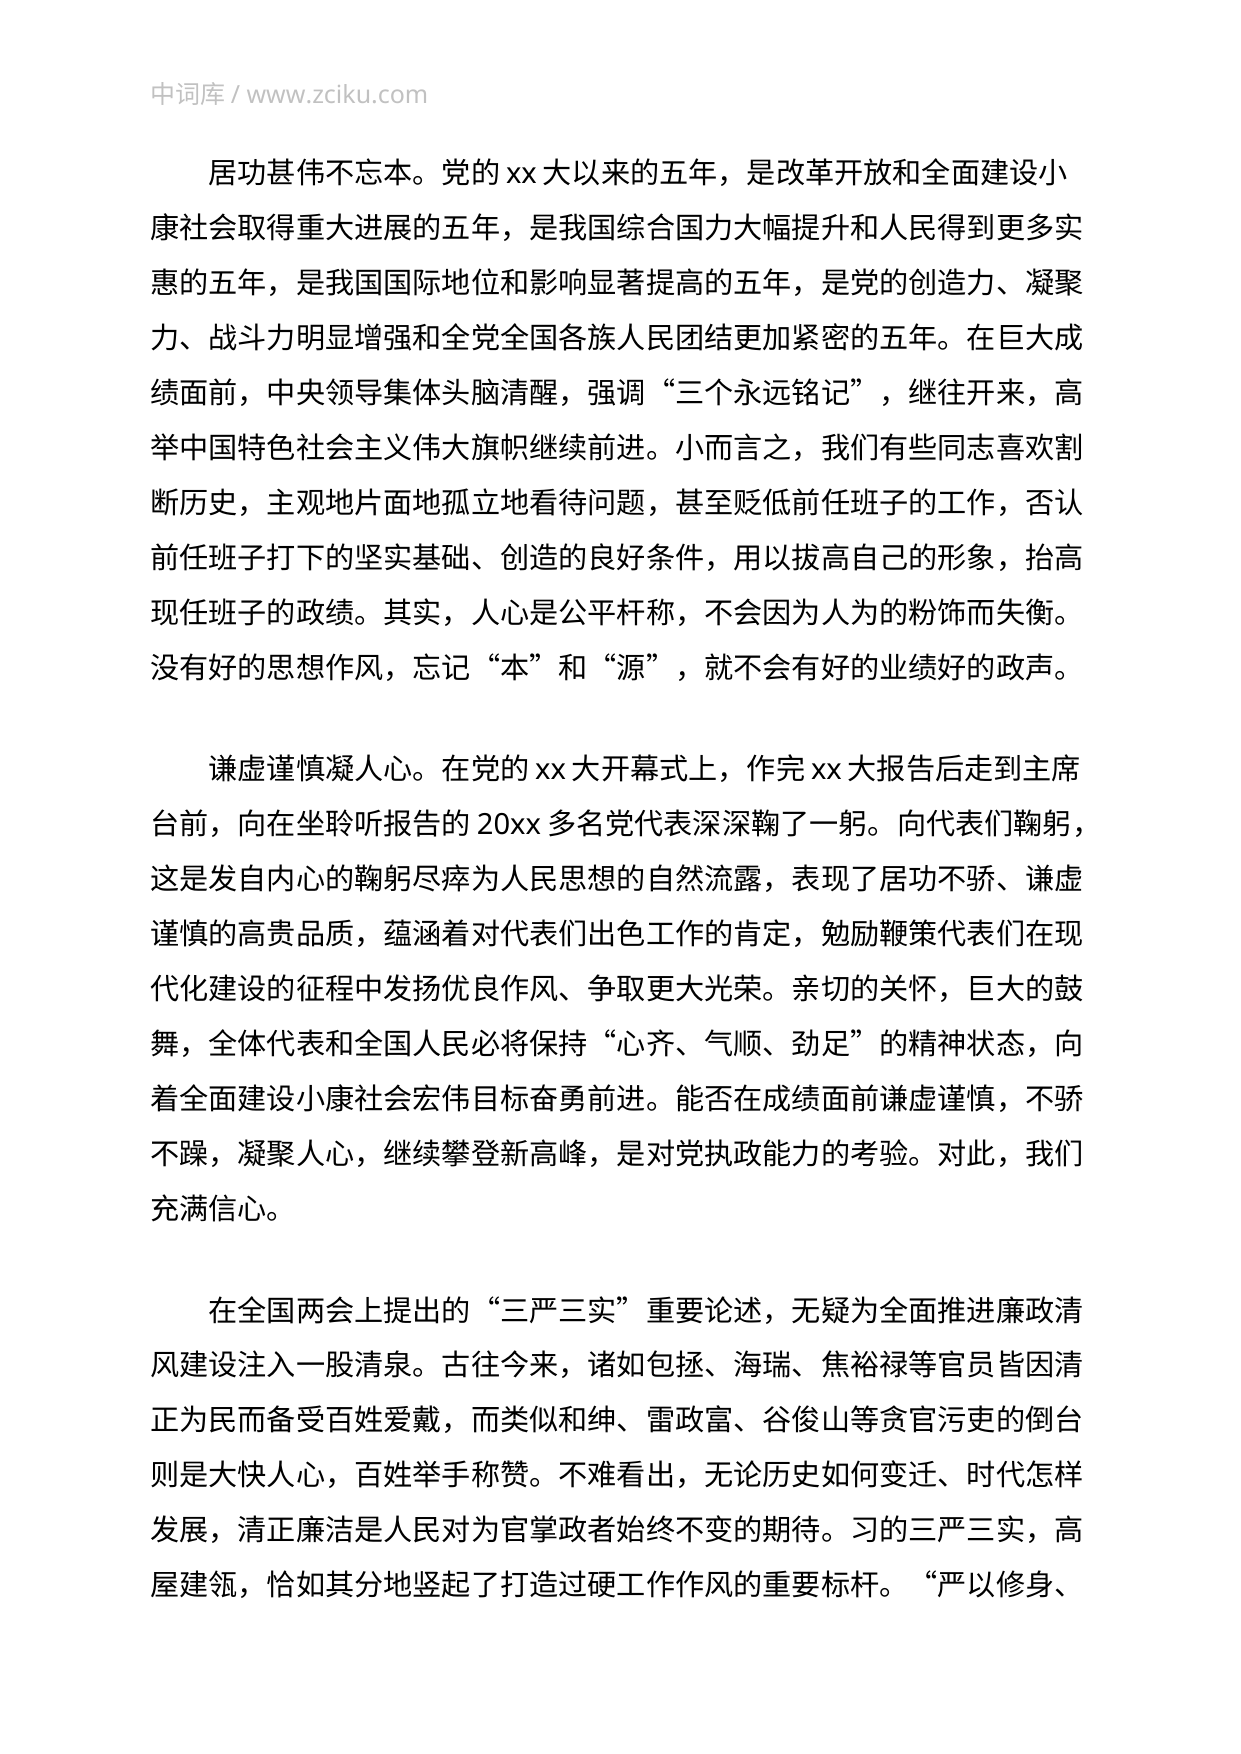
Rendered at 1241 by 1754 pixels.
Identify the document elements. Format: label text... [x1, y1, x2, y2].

text 谦虚谨慎凝人心。在党的xx大开幕式上，作完xx大报告后走到主席台前，向在坐聆听报告的20xx多名党代表深深鞠了一躬。向代表们鞠躬，这是发自内心的鞠躬尽瘁为人民思想的自然流露，表现了居功不骄、谦虚谨慎的高贵品质，蕴涵着对代表们出色工作的肯定，勉励鞭策代表们在现代化建设的征程中发扬优良作风、争取更大光荣。亲切的关怀，巨大的鼓舞，全体代表和全国人民必将保持“心齐、气顺、劲足”的精神状态，向着全面建设小康社会宏伟目标奋勇前进。能否在成绩面前谦虚谨慎，不骄不躁，凝聚人心，继续攀登新高峰，是对党执政能力的考验。对此，我们充满信心。 [150, 746, 1090, 1228]
text 居功甚伟不忘本。党的xx大以来的五年，是改革开放和全面建设小康社会取得重大进展的五年，是我国综合国力大幅提升和人民得到更多实惠的五年，是我国国际地位和影响显著提高的五年，是党的创造力、凝聚力、战斗力明显增强和全党全国各族人民团结更加紧密的五年。在巨大成绩面前，中央领导集体头脑清醒，强调“三个永远铭记”，继往开来，高举中国特色社会主义伟大旗帜继续前进。小而言之，我们有些同志喜欢割断历史，主观地片面地孤立地看待问题，甚至贬低前任班子的工作，否认前任班子打下的坚实基础、创造的良好条件，用以拔高自己的形象，抬高现任班子的政绩。其实，人心是公平杆称，不会因为人为的粉饰而失衡。没有好的思想作风，忘记“本”和“源”，就不会有好的业绩好的政声。 [150, 150, 1090, 686]
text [150, 1287, 1090, 1604]
